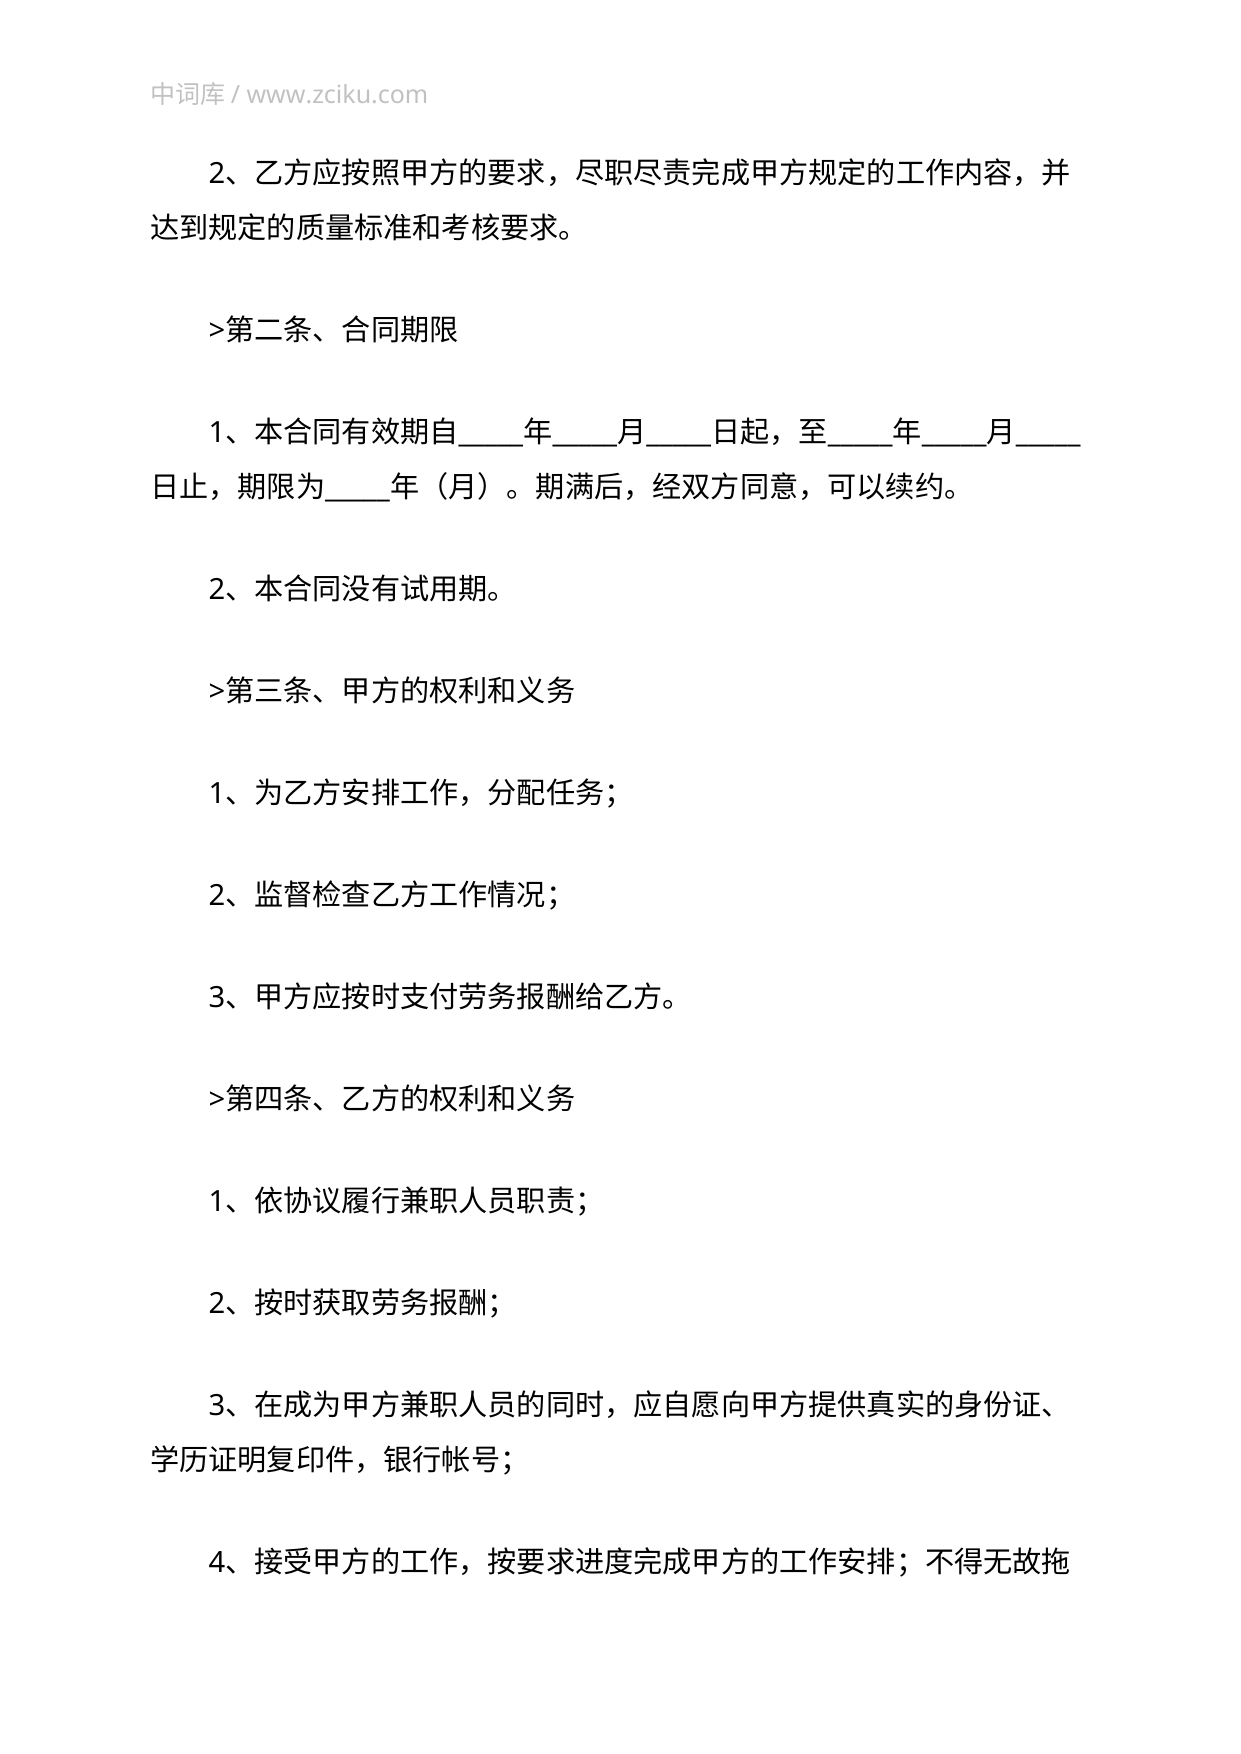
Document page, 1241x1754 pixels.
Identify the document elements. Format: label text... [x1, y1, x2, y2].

text >第二条、合同期限 [150, 307, 1090, 349]
text 2、本合同没有试用期。 [150, 566, 1090, 608]
text >第三条、甲方的权利和义务 [150, 668, 1090, 710]
text 2、按时获取劳务报酬； [150, 1279, 1090, 1322]
text 1、为乙方安排工作，分配任务； [150, 770, 1090, 812]
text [150, 1538, 1090, 1581]
text 1、本合同有效期自_____年_____月_____日起，至_____年_____月_____日止，期限为_____年（月）。期满后，经双方同意，可以续约。 [150, 409, 1090, 506]
text 3、在成为甲方兼职人员的同时，应自愿向甲方提供真实的身份证、学历证明复印件，银行帐号； [150, 1382, 1090, 1479]
text 2、乙方应按照甲方的要求，尽职尽责完成甲方规定的工作内容，并达到规定的质量标准和考核要求。 [150, 150, 1090, 247]
text 1、依协议履行兼职人员职责； [150, 1178, 1090, 1220]
text 2、监督检查乙方工作情况； [150, 872, 1090, 914]
text 3、甲方应按时支付劳务报酬给乙方。 [150, 974, 1090, 1016]
text >第四条、乙方的权利和义务 [150, 1076, 1090, 1118]
